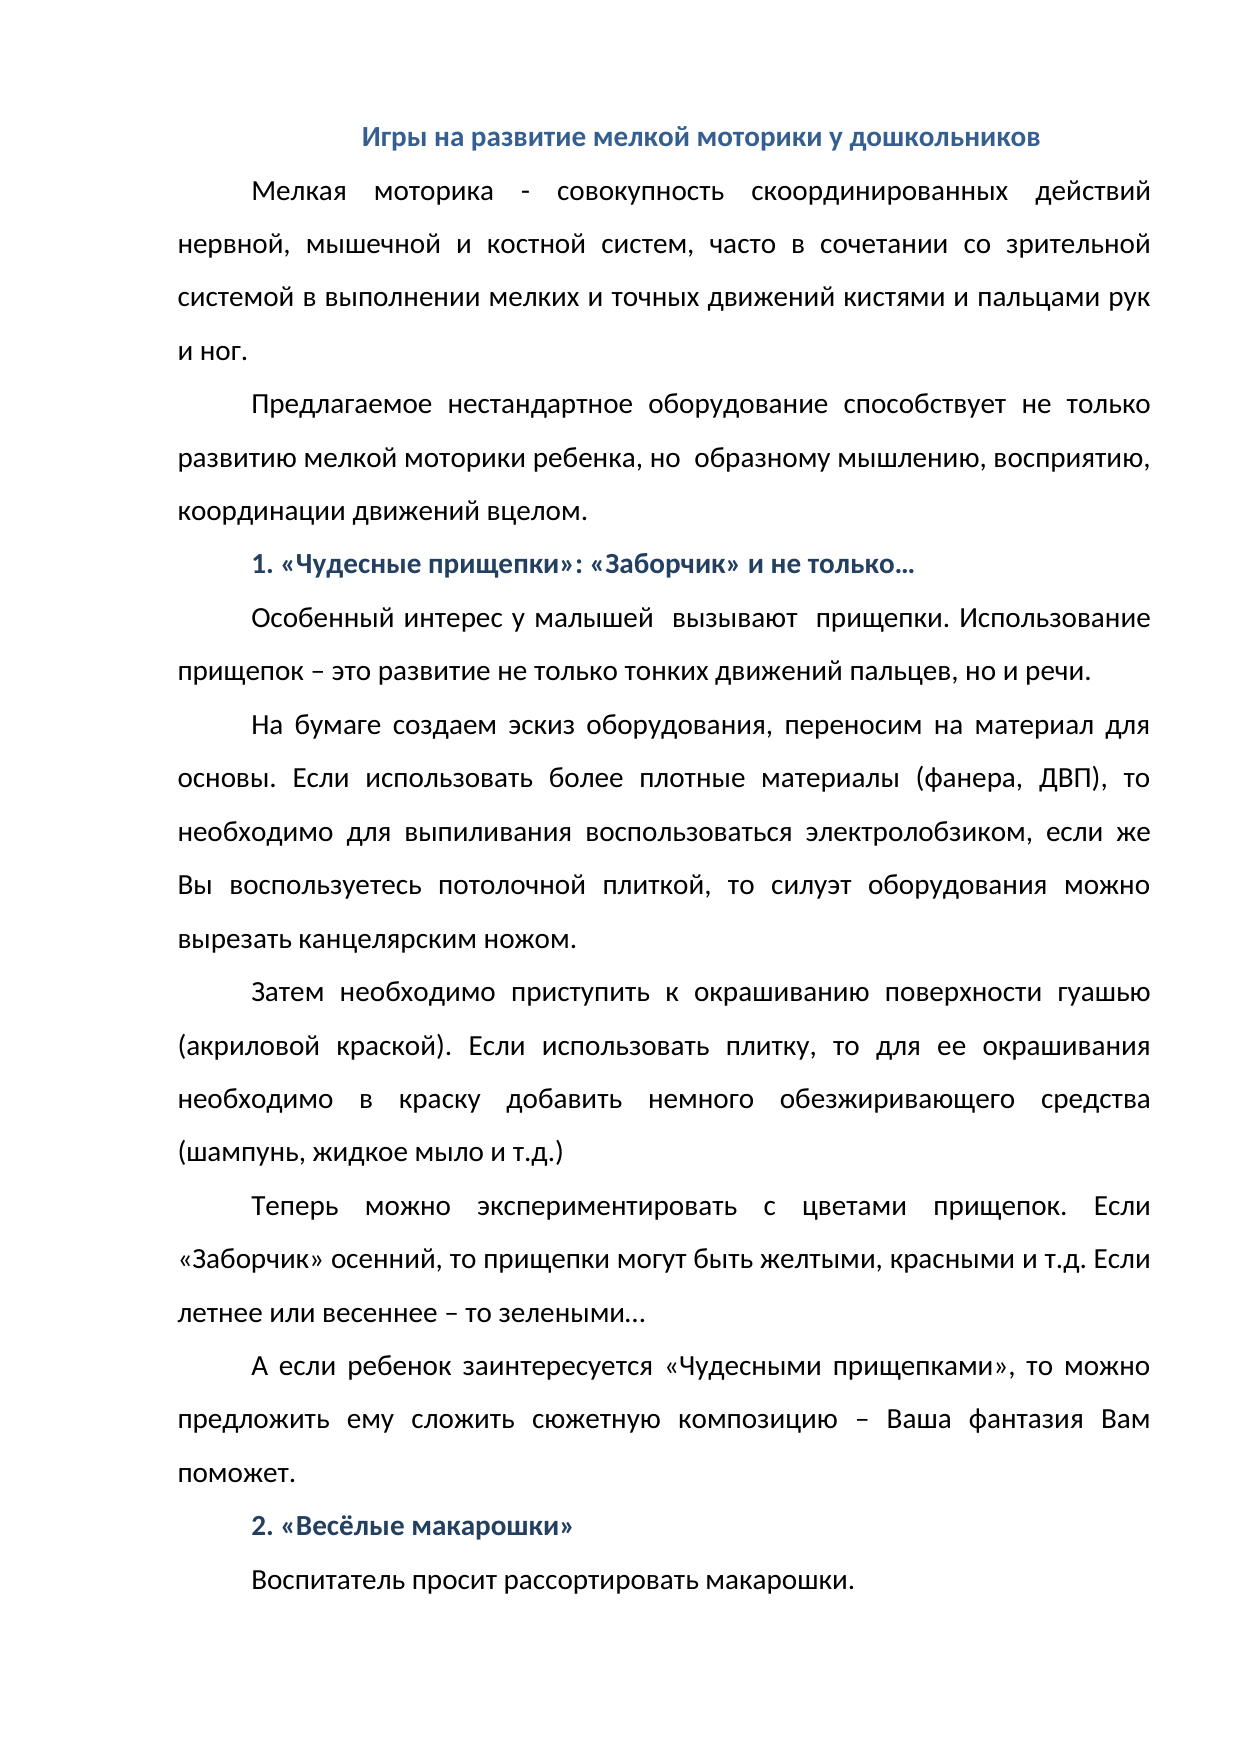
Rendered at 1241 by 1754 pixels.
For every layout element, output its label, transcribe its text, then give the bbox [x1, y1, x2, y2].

text Особенный интерес у малышей вызывают прищепки. Использование прищепок – это развитие не только тонких движений пальцев, но и речи. [177, 599, 1152, 688]
text Теперь можно экспериментировать с цветами прищепок. Если «Заборчик» осенний, то прищепки могут быть желтыми, красными и т.д. Если летнее или весеннее – то зелеными… [177, 1187, 1152, 1329]
text Предлагаемое нестандартное оборудование способствует не только развитию мелкой моторики ребенка, но образному мышлению, восприятию, координации движений вцелом. [177, 385, 1152, 528]
text 1. «Чудесные прищепки»: «Заборчик» и не только… [177, 546, 1152, 581]
text 2. «Весёлые макарошки» [177, 1507, 1152, 1543]
text А если ребенок заинтересуется «Чудесными прищепками», то можно предложить ему сложить сюжетную композицию – Ваша фантазия Вам поможет. [177, 1347, 1152, 1490]
text На бумаге создаем эскиз оборудования, переносим на материал для основы. Если использовать более плотные материалы (фанера, ДВП), то необходимо для выпиливания воспользоваться электролобзиком, если же Вы воспользуетесь потолочной плиткой, то силуэт оборудования можно вырезать канцелярским ножом. [177, 706, 1152, 955]
text Затем необходимо приступить к окрашиванию поверхности гуашью (акриловой краской). Если использовать плитку, то для ее окрашивания необходимо в краску добавить немного обезжиривающего средства (шампунь, жидкое мыло и т.д.) [177, 973, 1152, 1169]
text Игры на развитие мелкой моторики у дошкольников [177, 118, 1152, 154]
text Мелкая моторика - совокупность скоординированных действий нервной, мышечной и костной систем, часто в сочетании со зрительной системой в выполнении мелких и точных движений кистями и пальцами рук и ног. [177, 172, 1152, 367]
text Воспитатель просит рассортировать макарошки. [177, 1561, 1152, 1597]
